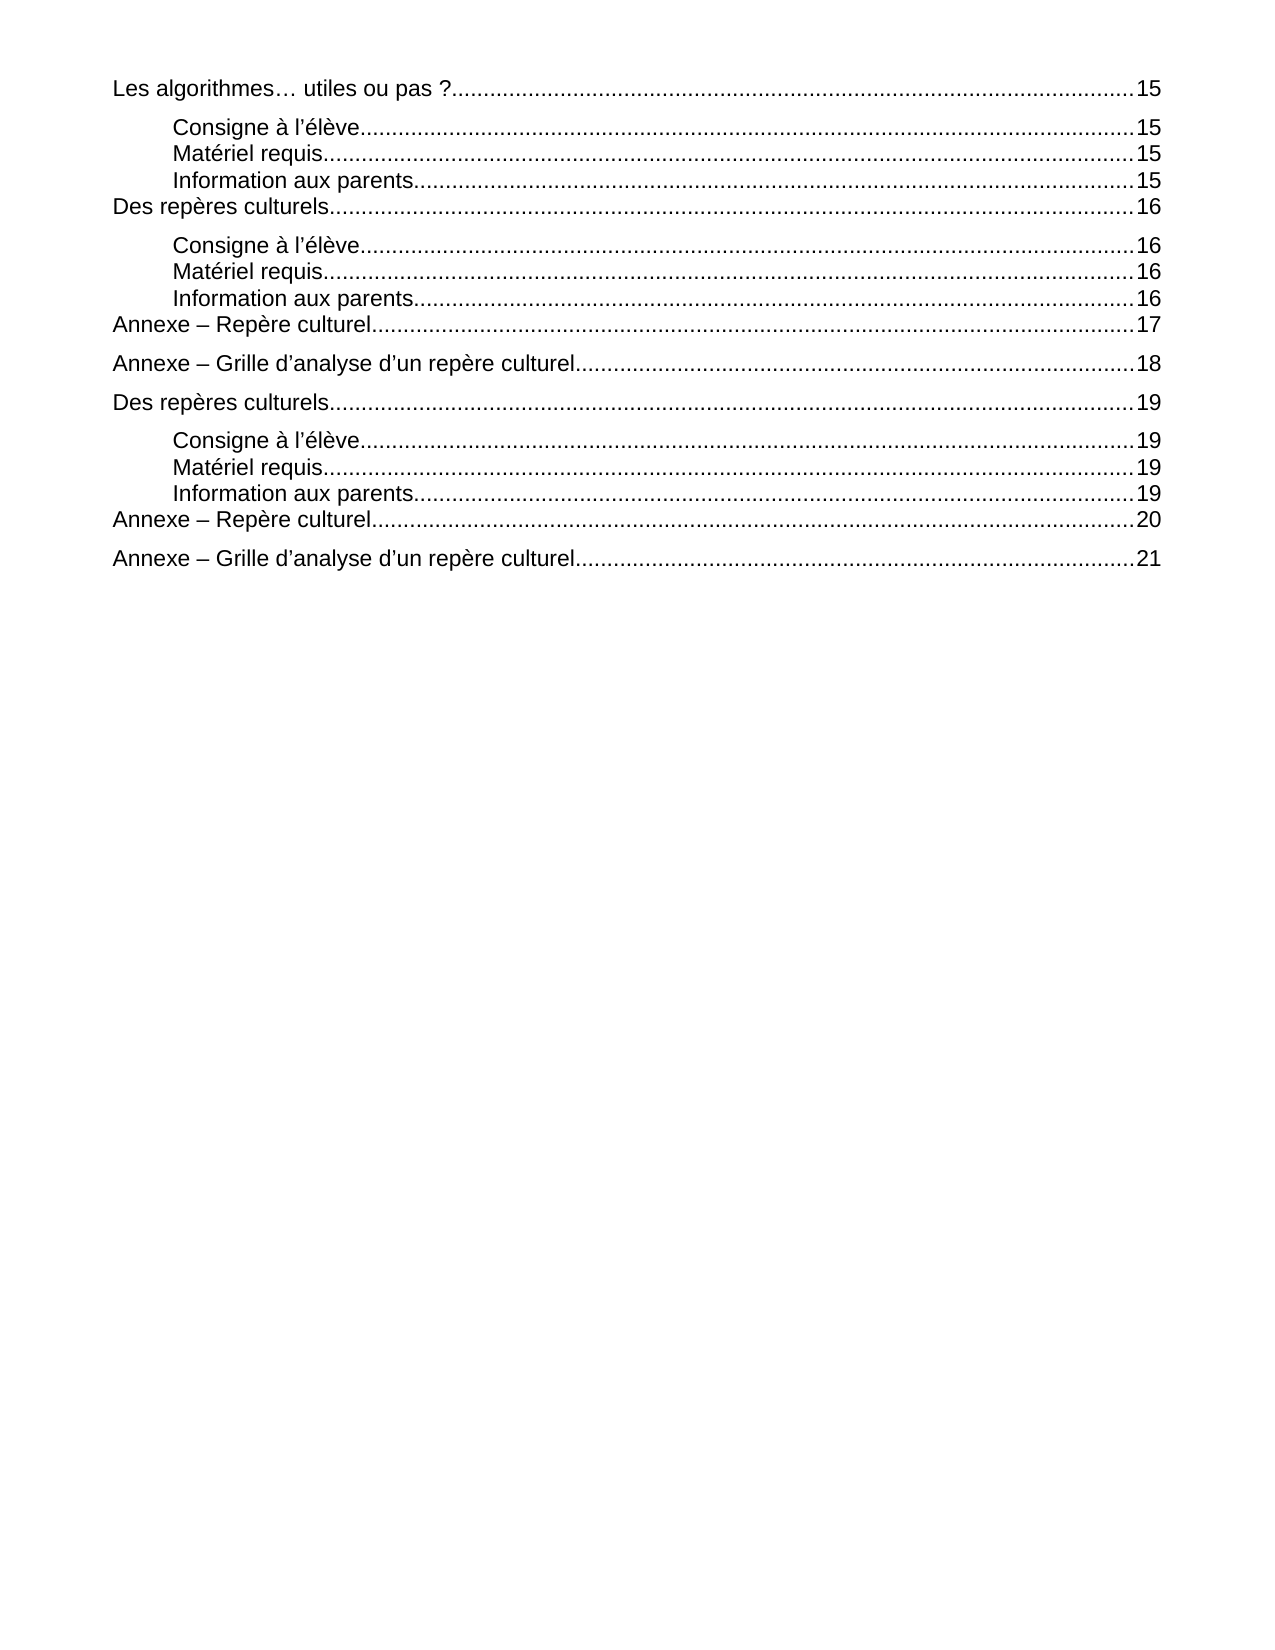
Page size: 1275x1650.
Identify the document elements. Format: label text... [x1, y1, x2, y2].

text Annexe – Grille d’analyse d’un repère culturel 18 [112, 350, 1162, 376]
text Annexe – Repère culturel 17 [112, 311, 1162, 337]
text Consigne à l’élève 16 [172, 232, 1162, 258]
text Information aux parents 16 [172, 284, 1162, 311]
text Annexe – Repère culturel 20 [112, 506, 1162, 533]
text Annexe – Grille d’analyse d’un repère culturel 21 [112, 545, 1162, 572]
text Matériel requis 15 [172, 140, 1162, 167]
text Information aux parents 15 [172, 167, 1162, 193]
text Consigne à l’élève 19 [172, 427, 1162, 454]
text Matériel requis 19 [172, 454, 1162, 480]
text Les algorithmes… utiles ou pas ? 15 [112, 75, 1162, 101]
text Des repères culturels 16 [112, 193, 1162, 219]
text Consigne à l’élève 15 [172, 114, 1162, 140]
text Des repères culturels 19 [112, 388, 1162, 415]
text Information aux parents 19 [172, 480, 1162, 506]
text Matériel requis 16 [172, 258, 1162, 284]
